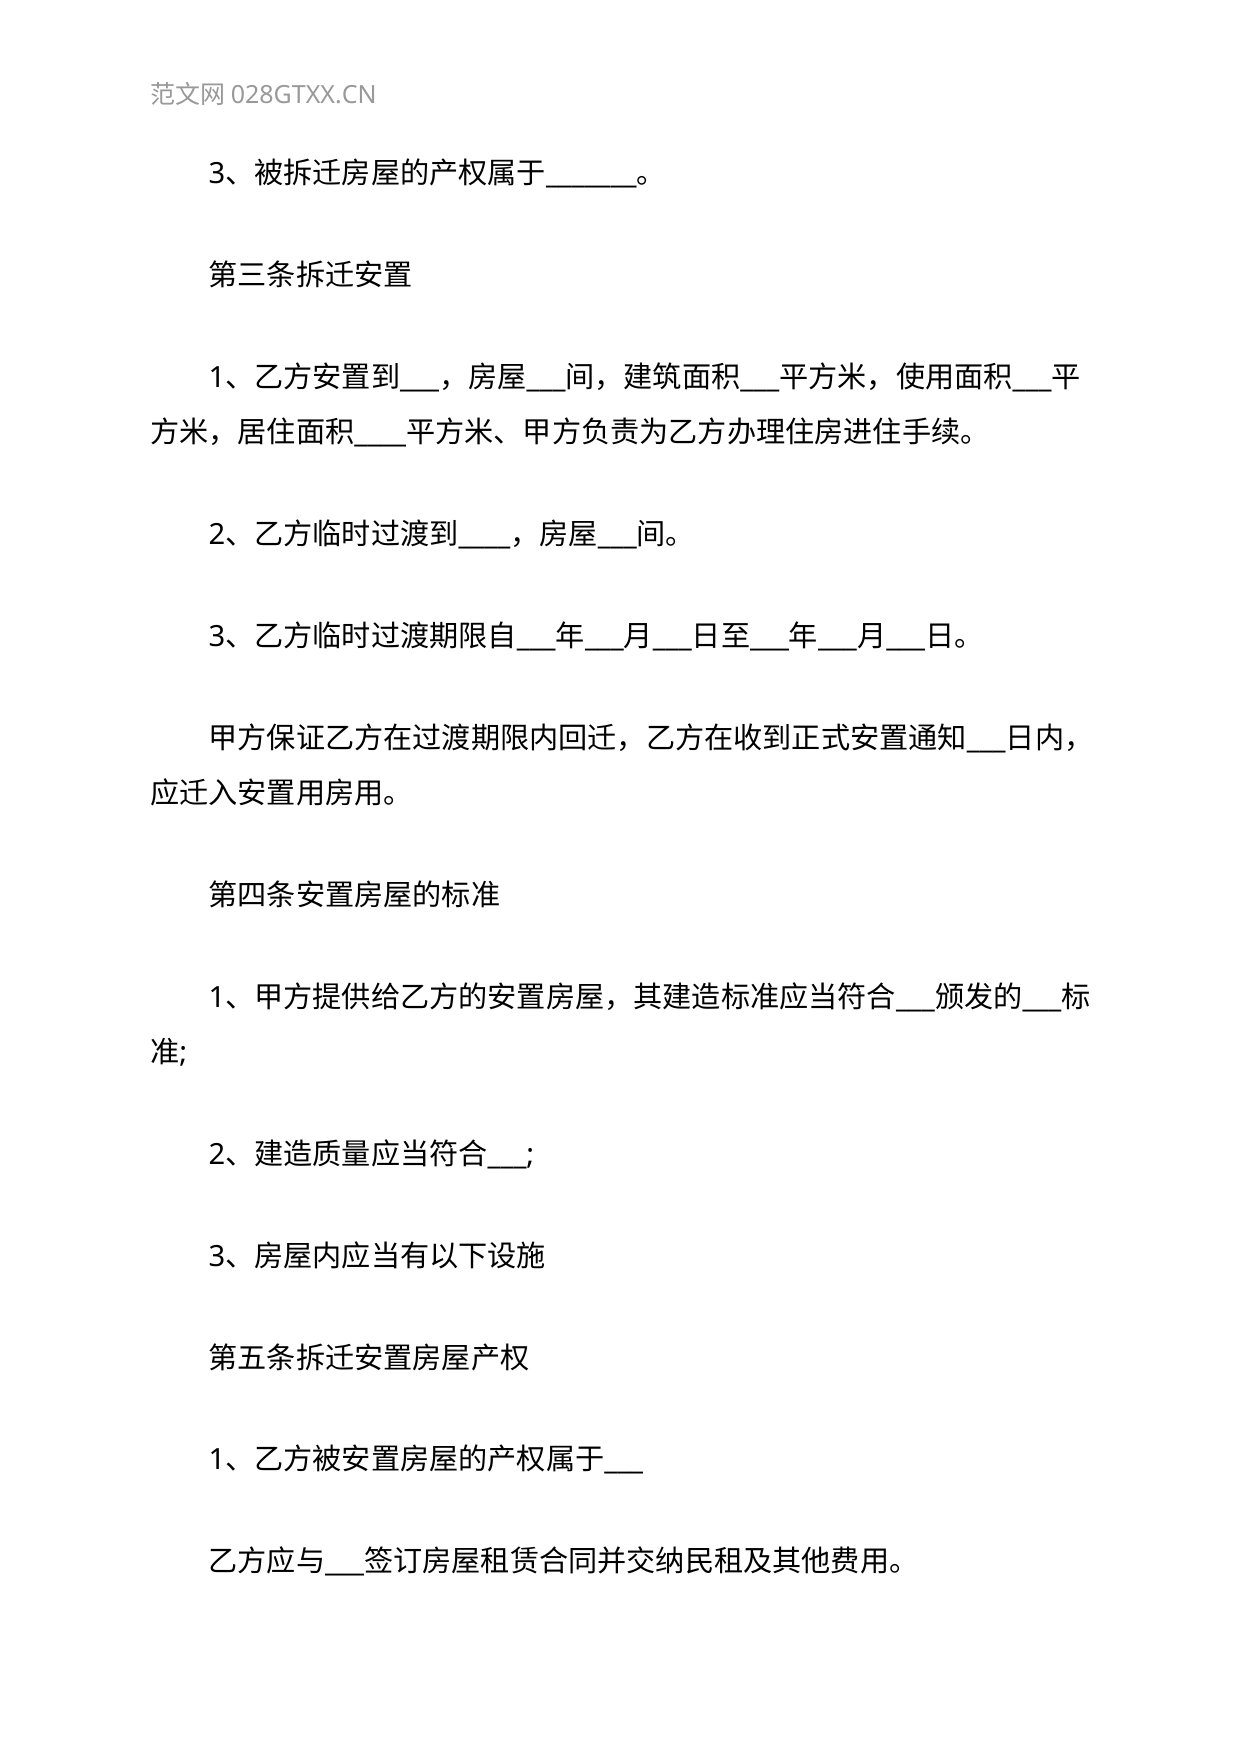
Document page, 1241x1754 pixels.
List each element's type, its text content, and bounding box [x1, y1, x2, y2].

text 3、乙方临时过渡期限自___年___月___日至___年___月___日。 [150, 613, 1090, 655]
text 1、乙方被安置房屋的产权属于___ [150, 1436, 1090, 1478]
text 甲方保证乙方在过渡期限内回迁，乙方在收到正式安置通知___日内，应迁入安置用房用。 [150, 715, 1090, 812]
text 2、乙方临时过渡到____，房屋___间。 [150, 511, 1090, 553]
text 第五条拆迁安置房屋产权 [150, 1334, 1090, 1376]
text 第四条安置房屋的标准 [150, 871, 1090, 914]
text 1、甲方提供给乙方的安置房屋，其建造标准应当符合___颁发的___标准; [150, 973, 1090, 1071]
text 乙方应与___签订房屋租赁合同并交纳民租及其他费用。 [150, 1538, 1090, 1580]
text 1、乙方安置到___，房屋___间，建筑面积___平方米，使用面积___平方米，居住面积____平方米、甲方负责为乙方办理住房进住手续。 [150, 354, 1090, 451]
text 3、被拆迁房屋的产权属于_______。 [150, 150, 1090, 192]
text 3、房屋内应当有以下设施 [150, 1232, 1090, 1274]
text 第三条拆迁安置 [150, 252, 1090, 294]
text 2、建造质量应当符合___; [150, 1130, 1090, 1173]
